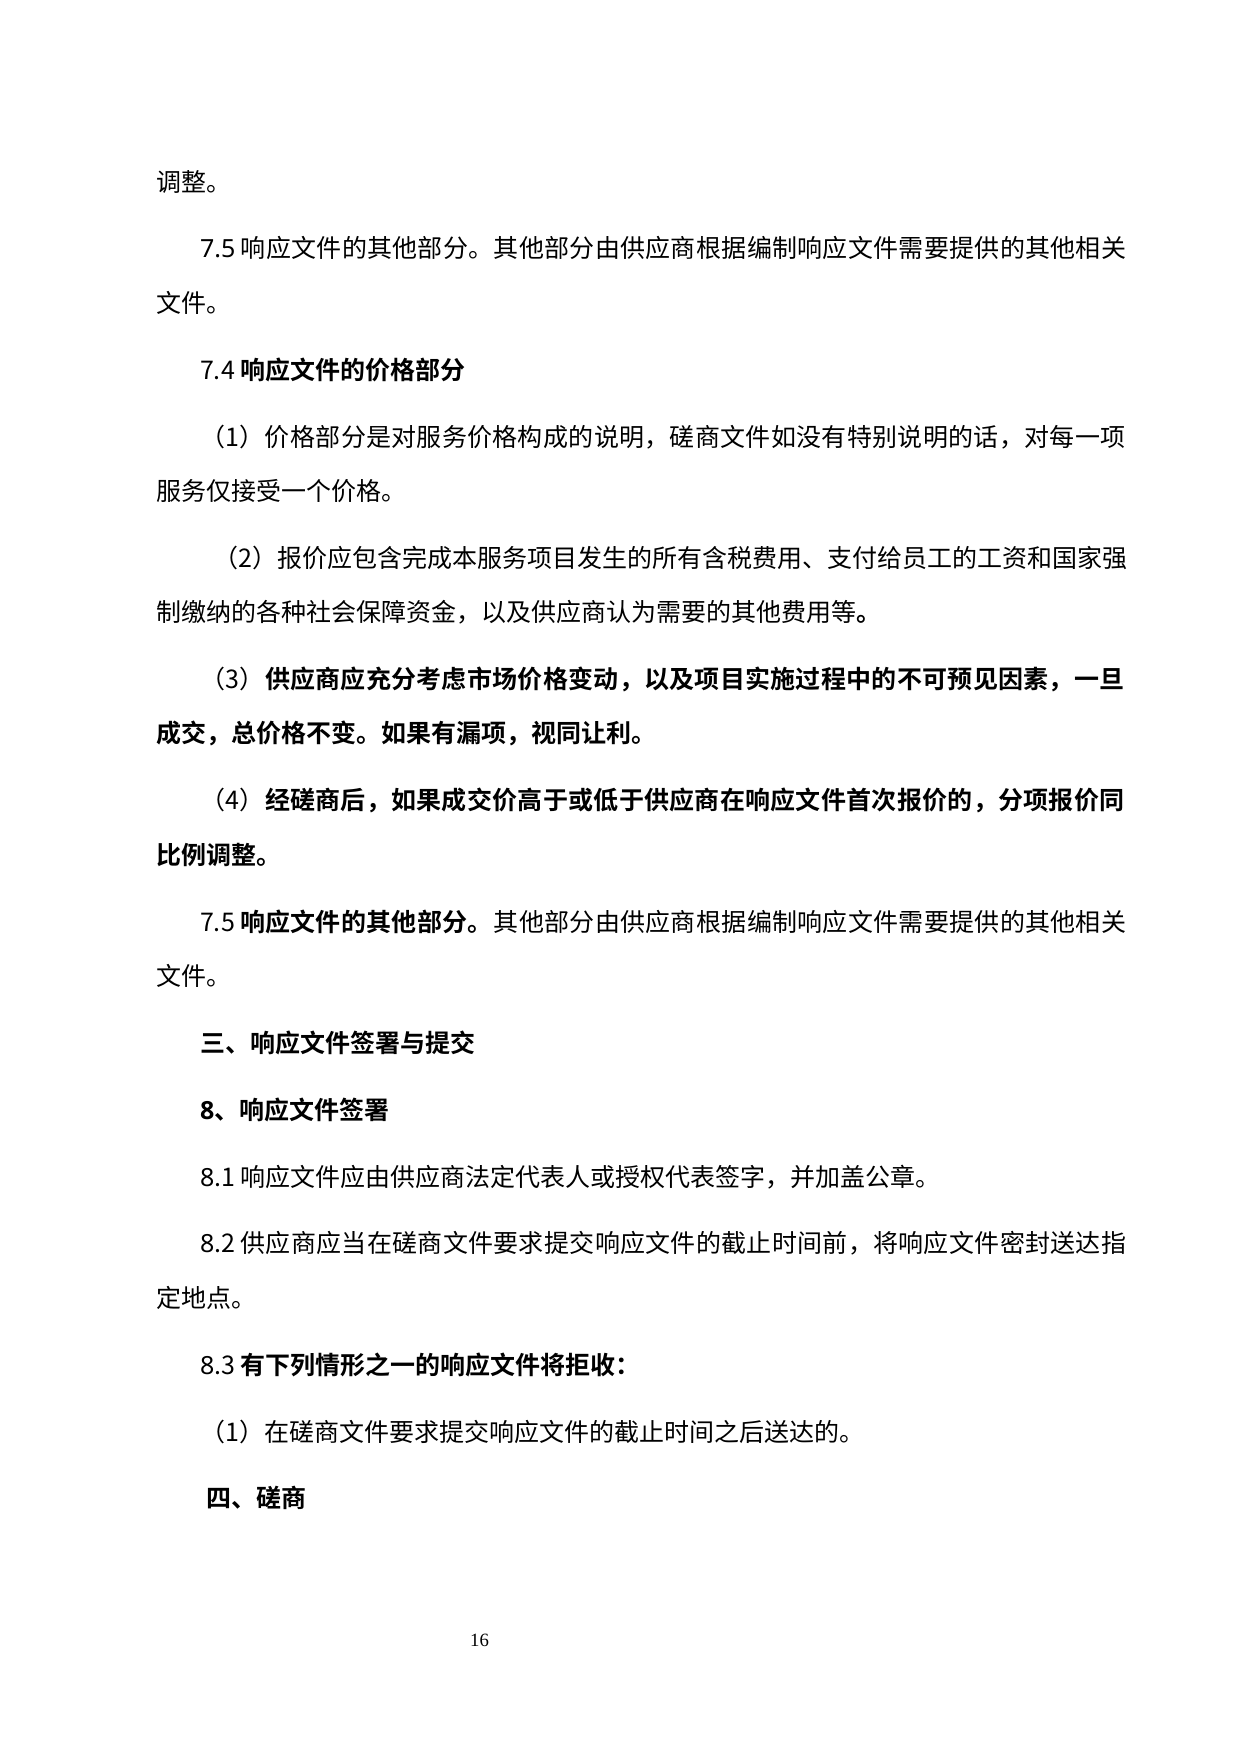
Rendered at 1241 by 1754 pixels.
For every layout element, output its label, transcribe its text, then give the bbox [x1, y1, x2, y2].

text 7.5响应文件的其他部分。其他部分由供应商根据编制响应文件需要提供的其他相关文件。 [156, 229, 1128, 319]
text 8、响应文件签署 [156, 1090, 1128, 1126]
text （2）报价应包含完成本服务项目发生的所有含税费用、支付给员工的工资和国家强制缴纳的各种社会保障资金，以及供应商认为需要的其他费用等。 [156, 538, 1128, 629]
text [156, 162, 1128, 198]
text （1）在磋商文件要求提交响应文件的截止时间之后送达的。 [156, 1412, 1128, 1448]
text 7.5响应文件的其他部分。其他部分由供应商根据编制响应文件需要提供的其他相关文件。 [156, 902, 1128, 993]
text 三、响应文件签署与提交 [156, 1023, 1128, 1059]
text 8.1响应文件应由供应商法定代表人或授权代表签字，并加盖公章。 [156, 1157, 1128, 1193]
text 四、磋商 [156, 1479, 1128, 1515]
text 7.4响应文件的价格部分 [156, 350, 1128, 386]
text （1）价格部分是对服务价格构成的说明，磋商文件如没有特别说明的话，对每一项服务仅接受一个价格。 [156, 417, 1128, 508]
text （4）经磋商后，如果成交价高于或低于供应商在响应文件首次报价的，分项报价同比例调整。 [156, 781, 1128, 871]
text 8.2供应商应当在磋商文件要求提交响应文件的截止时间前，将响应文件密封送达指定地点。 [156, 1224, 1128, 1314]
text 8.3有下列情形之一的响应文件将拒收： [156, 1345, 1128, 1381]
text （3）供应商应充分考虑市场价格变动，以及项目实施过程中的不可预见因素，一旦成交，总价格不变。如果有漏项，视同让利。 [156, 659, 1128, 750]
